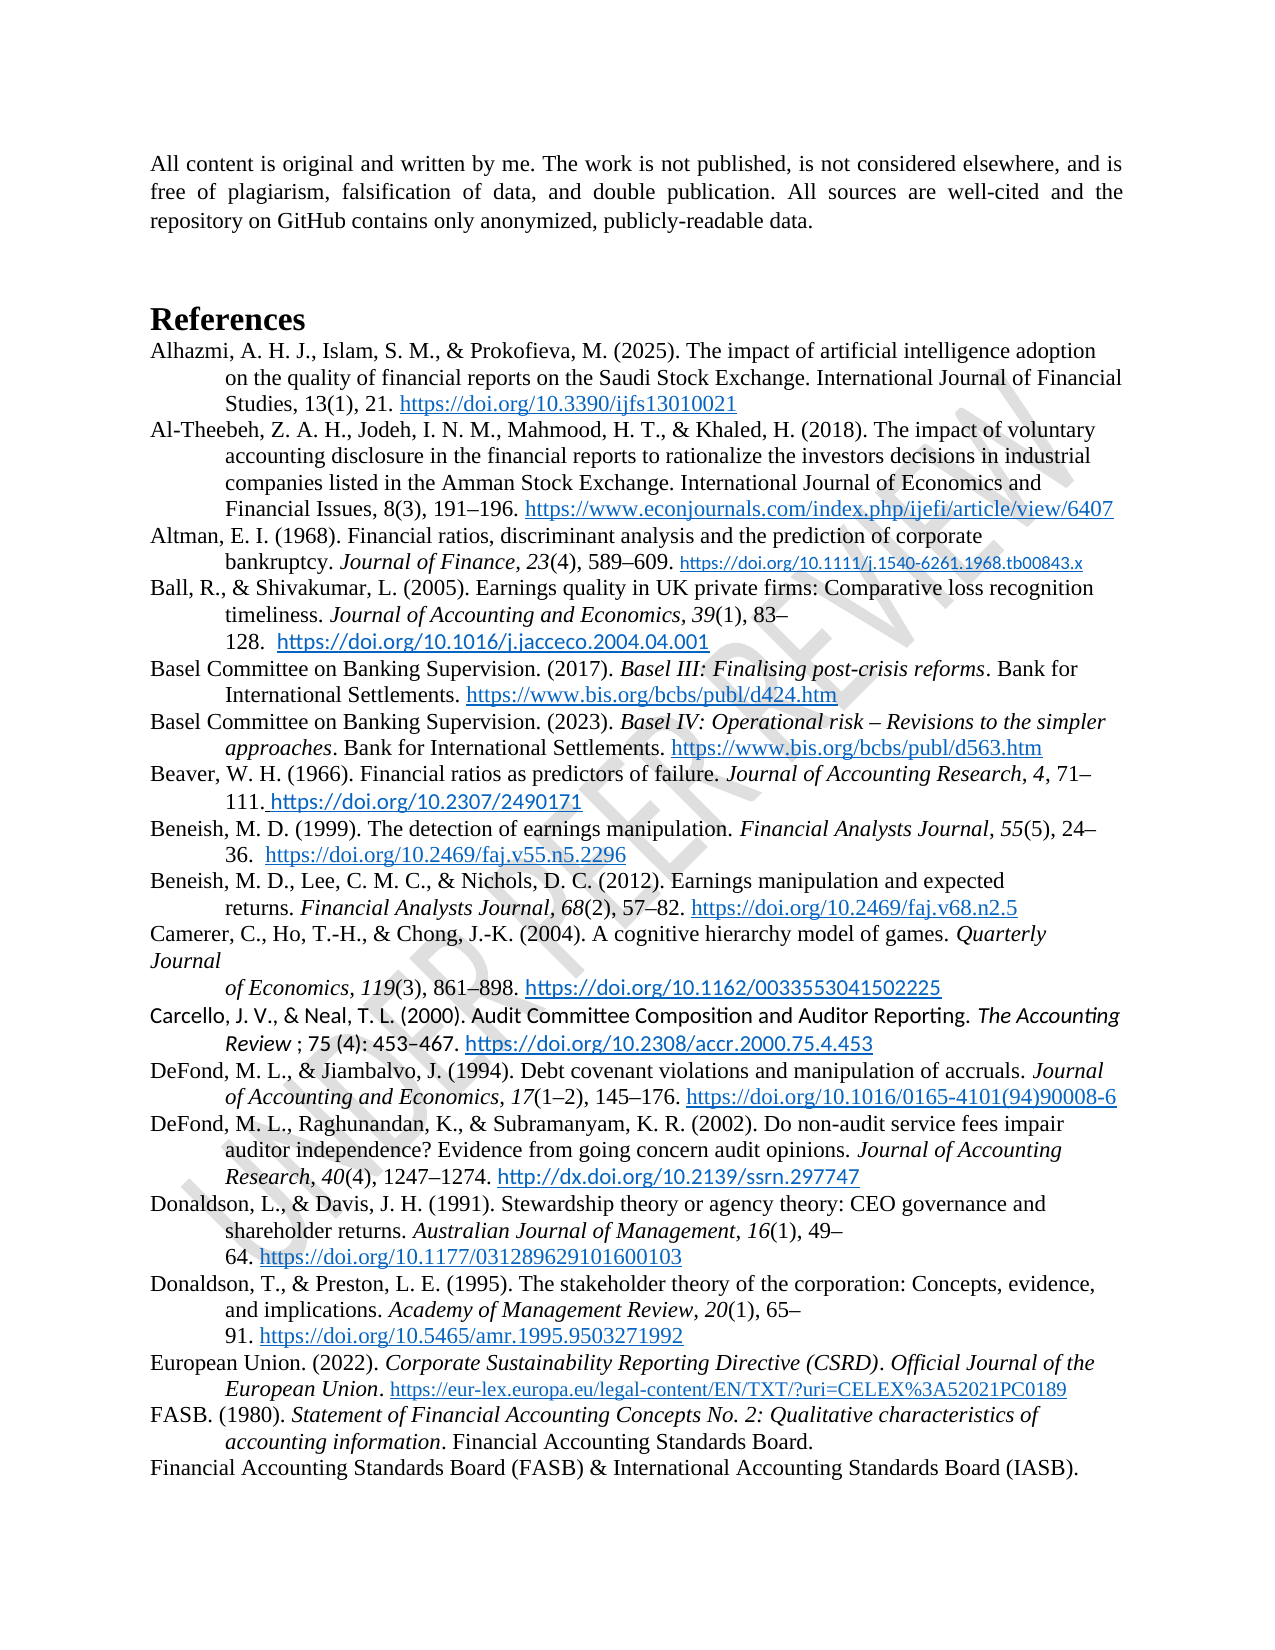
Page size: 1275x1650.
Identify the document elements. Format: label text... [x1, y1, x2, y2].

text Altman, E. I. (1968). Financial ratios, discriminant analysis and the prediction of corporate [150, 629, 1125, 655]
text and implications. Academy of Management Review, 20(1), 65– [150, 1403, 1125, 1429]
text International Settlements. https://www.bis.org/bcbs/publ/d424.htm Basel Committee on Banking Supervision. (2023). Basel IV: Operational risk – Revisions to the simpler [150, 789, 1125, 841]
text of Accounting and Economics, 17(1–2), 145–176. https://doi.org/10.1016/0165-4101(94)90008-6 [150, 1191, 1125, 1217]
text 36. https://doi.org/10.2469/faj.v55.n5.2296 Beneish, M. D., Lee, C. M. C., & Nichols, D. C. (2012). Earnings manipulation and expected [150, 948, 1125, 1001]
text approaches. Bank for International Settlements. https://www.bis.org/bcbs/publ/d563.htm Beaver, W. H. (1966). Financial ratios as predictors of failure. Journal of Accounting Research, 4, 71– [150, 841, 1125, 894]
text 128. https://doi.org/10.1016/j.jacceco.2004.04.001 Basel Committee on Banking Supervision. (2017). Basel III: Finalising post-crisis reforms. Bank for [150, 734, 1125, 789]
text All content is original and written by me. The work is not published, is not considered elsewhere, and is free of plagiarism, falsification of data, and double publication. All sources are well-cited and the repository on GitHub contains only anonymized, publicly-readable data. [150, 257, 1125, 341]
text of Economics, 119(3), 861–898. https://doi.org/10.1162/0033553041502225 Carcello, J. V., & Neal, T. L. (2000). Audit Committee Composition and Auditor Reporting. The Accounting [150, 1080, 1125, 1136]
text Alhazmi, A. H. J., Islam, S. M., & Prokofieva, M. (2025). The impact of artificial intelligence adoption [150, 444, 1125, 471]
text Beneish, M. D. (1999). The detection of earnings manipulation. Financial Analysts Journal, 55(5), 24– [150, 922, 1125, 948]
text auditor independence? Evidence from going concern audit opinions. Journal of Accounting [150, 1243, 1125, 1270]
text DeFond, M. L., Raghunandan, K., & Subramanyam, K. R. (2002). Do non-audit service fees impair [150, 1217, 1125, 1243]
text returns. Financial Analysts Journal, 68(2), 57–82. https://doi.org/10.2469/faj.v68.n2.5 Camerer, C., Ho, T.-H., & Chong, J.-K. (2004). A cognitive hierarchy model of games. Quarterly Journal [150, 1001, 1125, 1080]
text shareholder returns. Australian Journal of Management, 16(1), 49– [150, 1324, 1125, 1351]
text 64. https://doi.org/10.1177/031289629101600103 Donaldson, T., & Preston, L. E. (1995). The stakeholder theory of the corporation: Concepts, evidence, [150, 1351, 1125, 1403]
text on the quality of financial reports on the Saudi Stock Exchange. International Journal of Financial Studies, 13(1), 21. https://doi.org/10.3390/ijfs13010021 [225, 471, 1125, 523]
text 91. https://doi.org/10.5465/amr.1995.9503271992 European Union. (2022). Corporate Sustainability Reporting Directive (CSRD). Official Journal of the [150, 1429, 1125, 1482]
subtitle References [150, 406, 1125, 444]
text bankruptcy. Journal of Finance, 23(4), 589–609. https://doi.org/10.1111/j.1540-6261.1968.tb00843.x [150, 655, 1125, 682]
text DeFond, M. L., & Jiambalvo, J. (1994). Debt covenant violations and manipulation of accruals. Journal [150, 1164, 1125, 1191]
text Al-Theebeh, Z. A. H., Jodeh, I. N. M., Mahmood, H. T., & Khaled, H. (2018). The impact of voluntary [150, 523, 1125, 550]
text Review ; 75 (4): 453–467. https://doi.org/10.2308/accr.2000.75.4.453 [150, 1136, 1125, 1164]
text accounting disclosure in the financial reports to rationalize the investors decisions in industrial companies listed in the Amman Stock Exchange. International Journal of Economics and Financial Issues, 8(3), 191–196. https://www.econjournals.com/index.php/ijefi/article/view/6407 [225, 550, 1125, 629]
text timeliness. Journal of Accounting and Economics, 39(1), 83– [150, 708, 1125, 734]
text 111. https://doi.org/10.2307/2490171 [150, 894, 1125, 922]
list Purpose: Python scripts for data analysis, visualization (using seaborn, matplotlib, and statisticsmodels) and regression testing. AI involvement: No generative algorithms were used when writing or executing Python code. [187, 150, 1125, 237]
text Ball, R., & Shivakumar, L. (2005). Earnings quality in UK private firms: Comparative loss recognition [150, 682, 1125, 708]
text Research, 40(4), 1247–1274. http://dx.doi.org/10.2139/ssrn.297747 Donaldson, L., & Davis, J. H. (1991). Stewardship theory or agency theory: CEO governance and [150, 1270, 1125, 1324]
